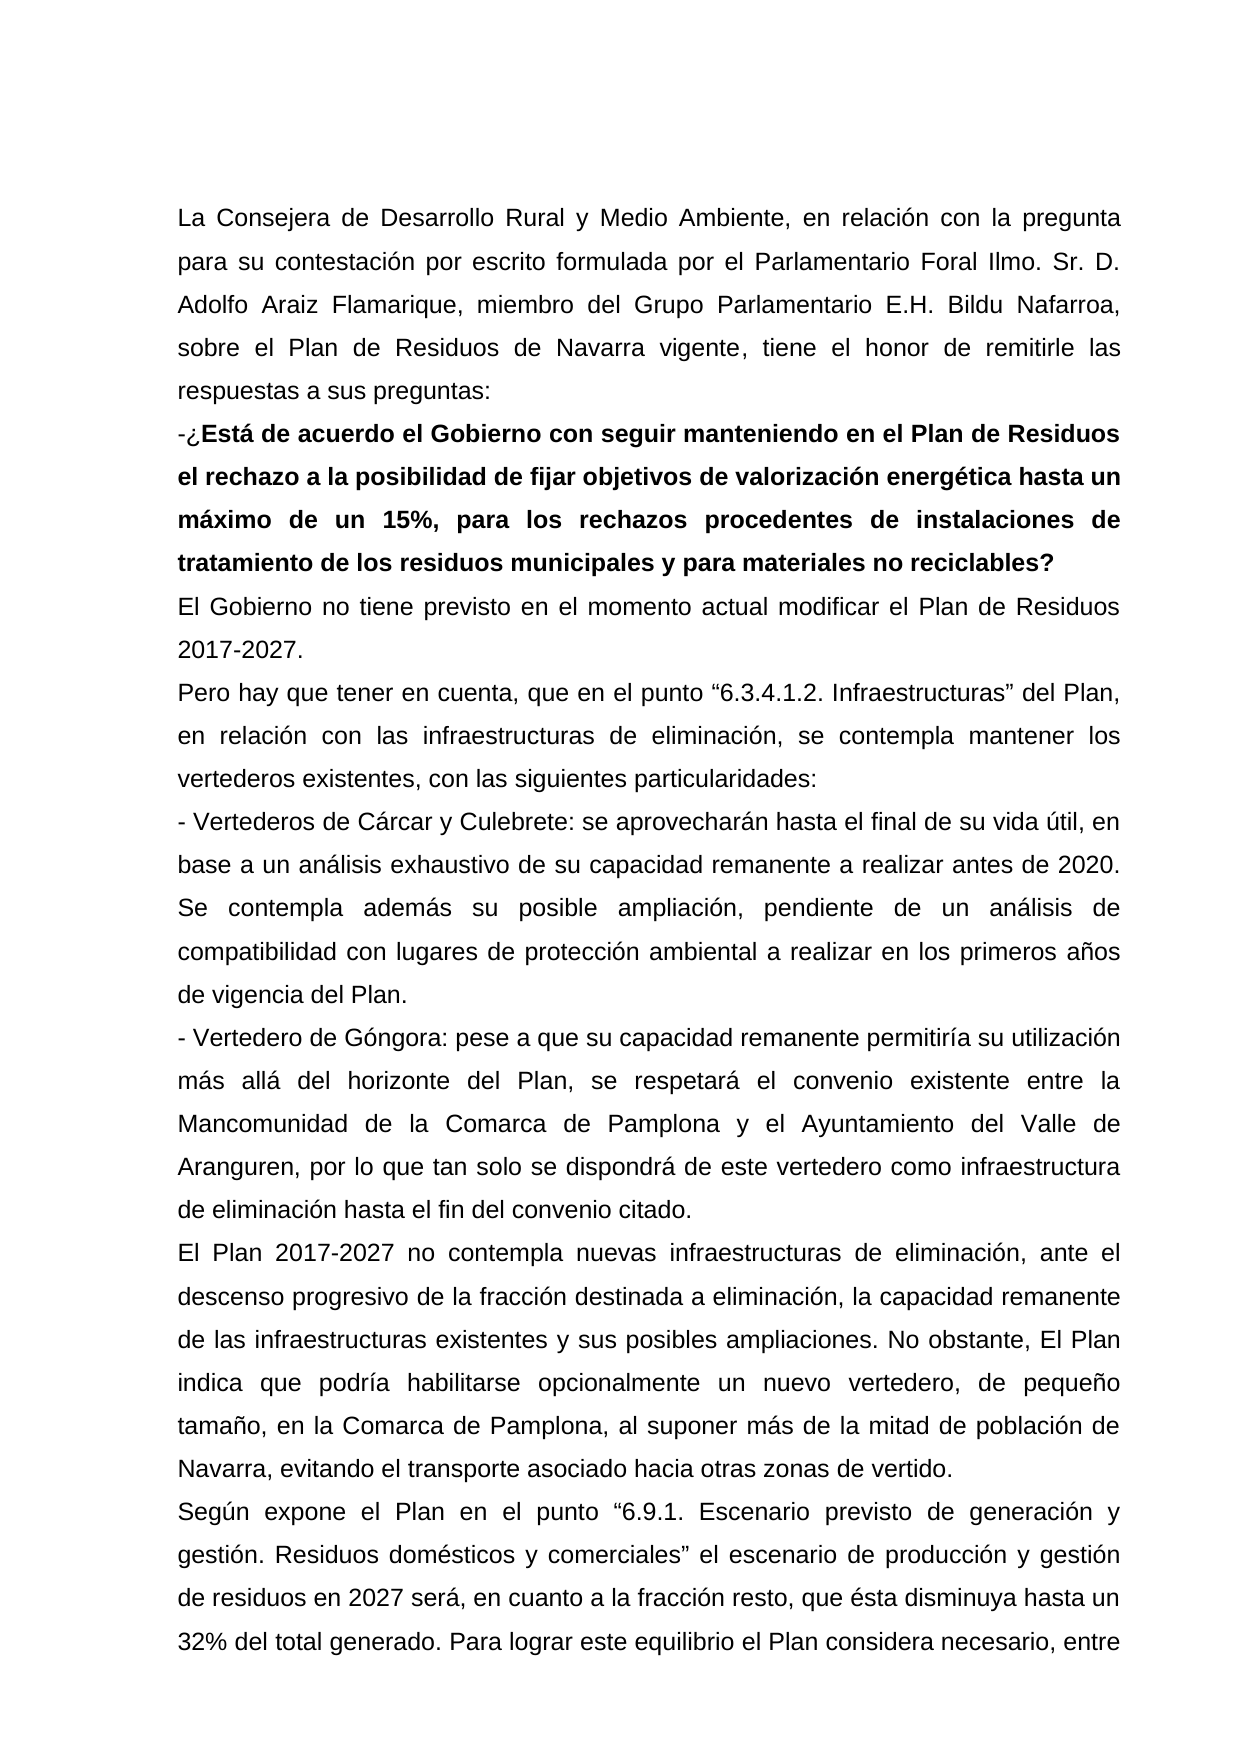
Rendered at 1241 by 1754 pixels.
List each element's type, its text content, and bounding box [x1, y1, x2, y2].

text El Plan 2017-2027 no contempla nuevas infraestructuras de eliminación, ante el descenso progresivo de la fracción destinada a eliminación, la capacidad remanente de las infraestructuras existentes y sus posibles ampliaciones. No obstante, El Plan indica que podría habilitarse opcionalmente un nuevo vertedero, de pequeño tamaño, en la Comarca de Pamplona, al suponer más de la mitad de población de Navarra, evitando el transporte asociado hacia otras zonas de vertido. [177, 1238, 1122, 1483]
text -¿Está de acuerdo el Gobierno con seguir manteniendo en el Plan de Residuos el rechazo a la posibilidad de fijar objetivos de valorización energética hasta un máximo de un 15%, para los rechazos procedentes de instalaciones de tratamiento de los residuos municipales y para materiales no reciclables? [177, 419, 1122, 577]
text La Consejera de Desarrollo Rural y Medio Ambiente, en relación con la pregunta para su contestación por escrito formulada por el Parlamentario Foral Ilmo. Sr. D. Adolfo Araiz Flamarique, miembro del Grupo Parlamentario E.H. Bildu Nafarroa, sobre el Plan de Residuos de Navarra vigente, tiene el honor de remitirle las respuestas a sus preguntas: [177, 203, 1122, 405]
text Pero hay que tener en cuenta, que en el punto “6.3.4.1.2. Infraestructuras” del Plan, en relación con las infraestructuras de eliminación, se contempla mantener los vertederos existentes, con las siguientes particularidades: [177, 678, 1122, 793]
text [177, 1497, 1122, 1655]
text - Vertedero de Góngora: pese a que su capacidad remanente permitiría su utilización más allá del horizonte del Plan, se respetará el convenio existente entre la Mancomunidad de la Comarca de Pamplona y el Ayuntamiento del Valle de Aranguren, por lo que tan solo se dispondrá de este vertedero como infraestructura de eliminación hasta el fin del convenio citado. [177, 1023, 1122, 1224]
text El Gobierno no tiene previsto en el momento actual modificar el Plan de Residuos 2017-2027. [177, 592, 1122, 663]
text - Vertederos de Cárcar y Culebrete: se aprovecharán hasta el final de su vida útil, en base a un análisis exhaustivo de su capacidad remanente a realizar antes de 2020. Se contempla además su posible ampliación, pendiente de un análisis de compatibilidad con lugares de protección ambiental a realizar en los primeros años de vigencia del Plan. [177, 807, 1122, 1008]
